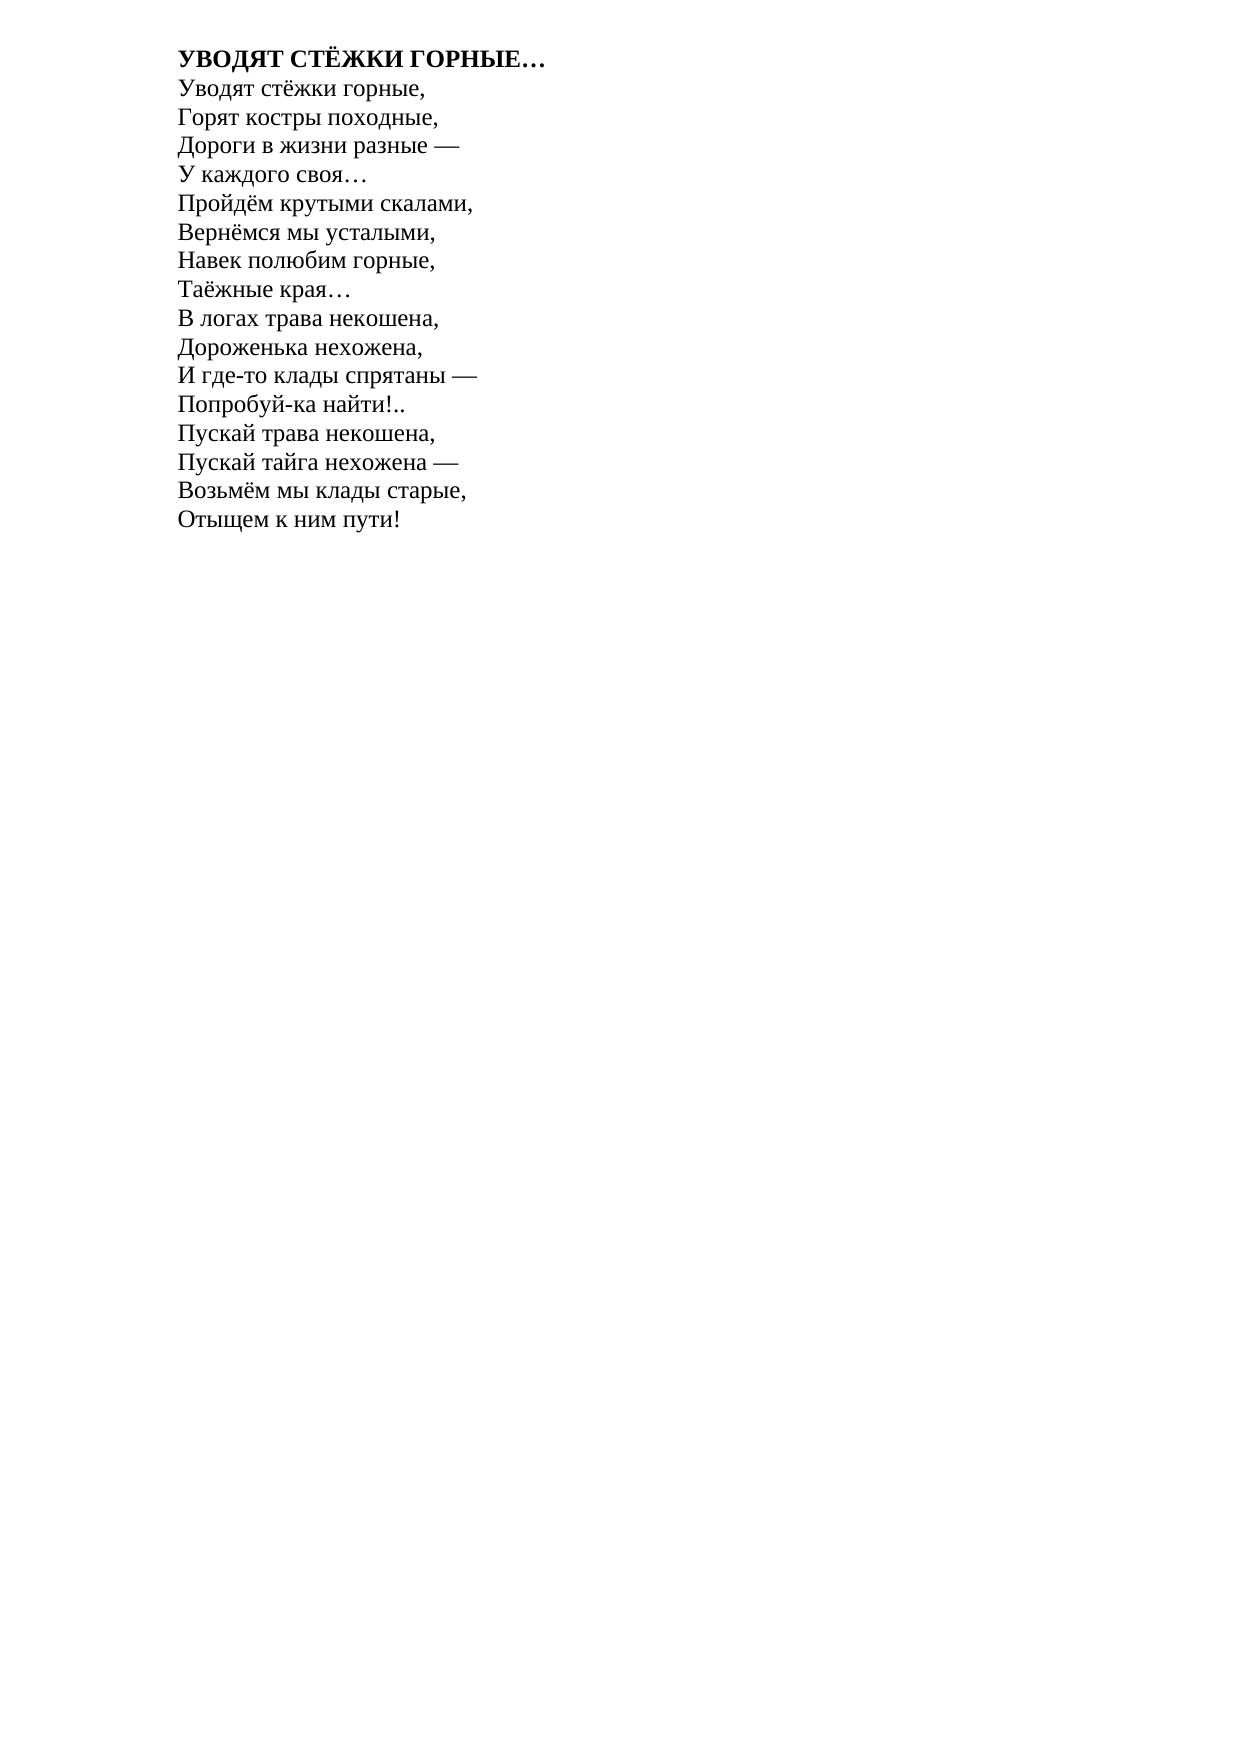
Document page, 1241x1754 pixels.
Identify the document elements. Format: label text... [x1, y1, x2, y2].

text Навек полюбим горные, [177, 246, 1152, 274]
subtitle УВОДЯТ СТЁЖКИ ГОРНЫЕ… [177, 44, 1152, 73]
text И где-то клады спрятаны — [177, 361, 1152, 389]
text В логах трава некошена, [177, 303, 1152, 332]
text Таёжные края… [177, 274, 1152, 303]
text У каждого своя… [177, 159, 1152, 188]
text Отыщем к ним пути! [177, 504, 1152, 533]
text Попробуй-ка найти!.. [177, 389, 1152, 418]
text Вернёмся мы усталыми, [177, 217, 1152, 246]
text Пройдём крутыми скалами, [177, 188, 1152, 217]
text Дороженька нехожена, [177, 332, 1152, 361]
text Возьмём мы клады старые, [177, 476, 1152, 504]
text Дороги в жизни разные — [177, 131, 1152, 159]
text Уводят стёжки горные, [177, 73, 1152, 102]
text Пускай трава некошена, [177, 418, 1152, 447]
text Пускай тайга нехожена — [177, 447, 1152, 476]
text Горят костры походные, [177, 102, 1152, 131]
